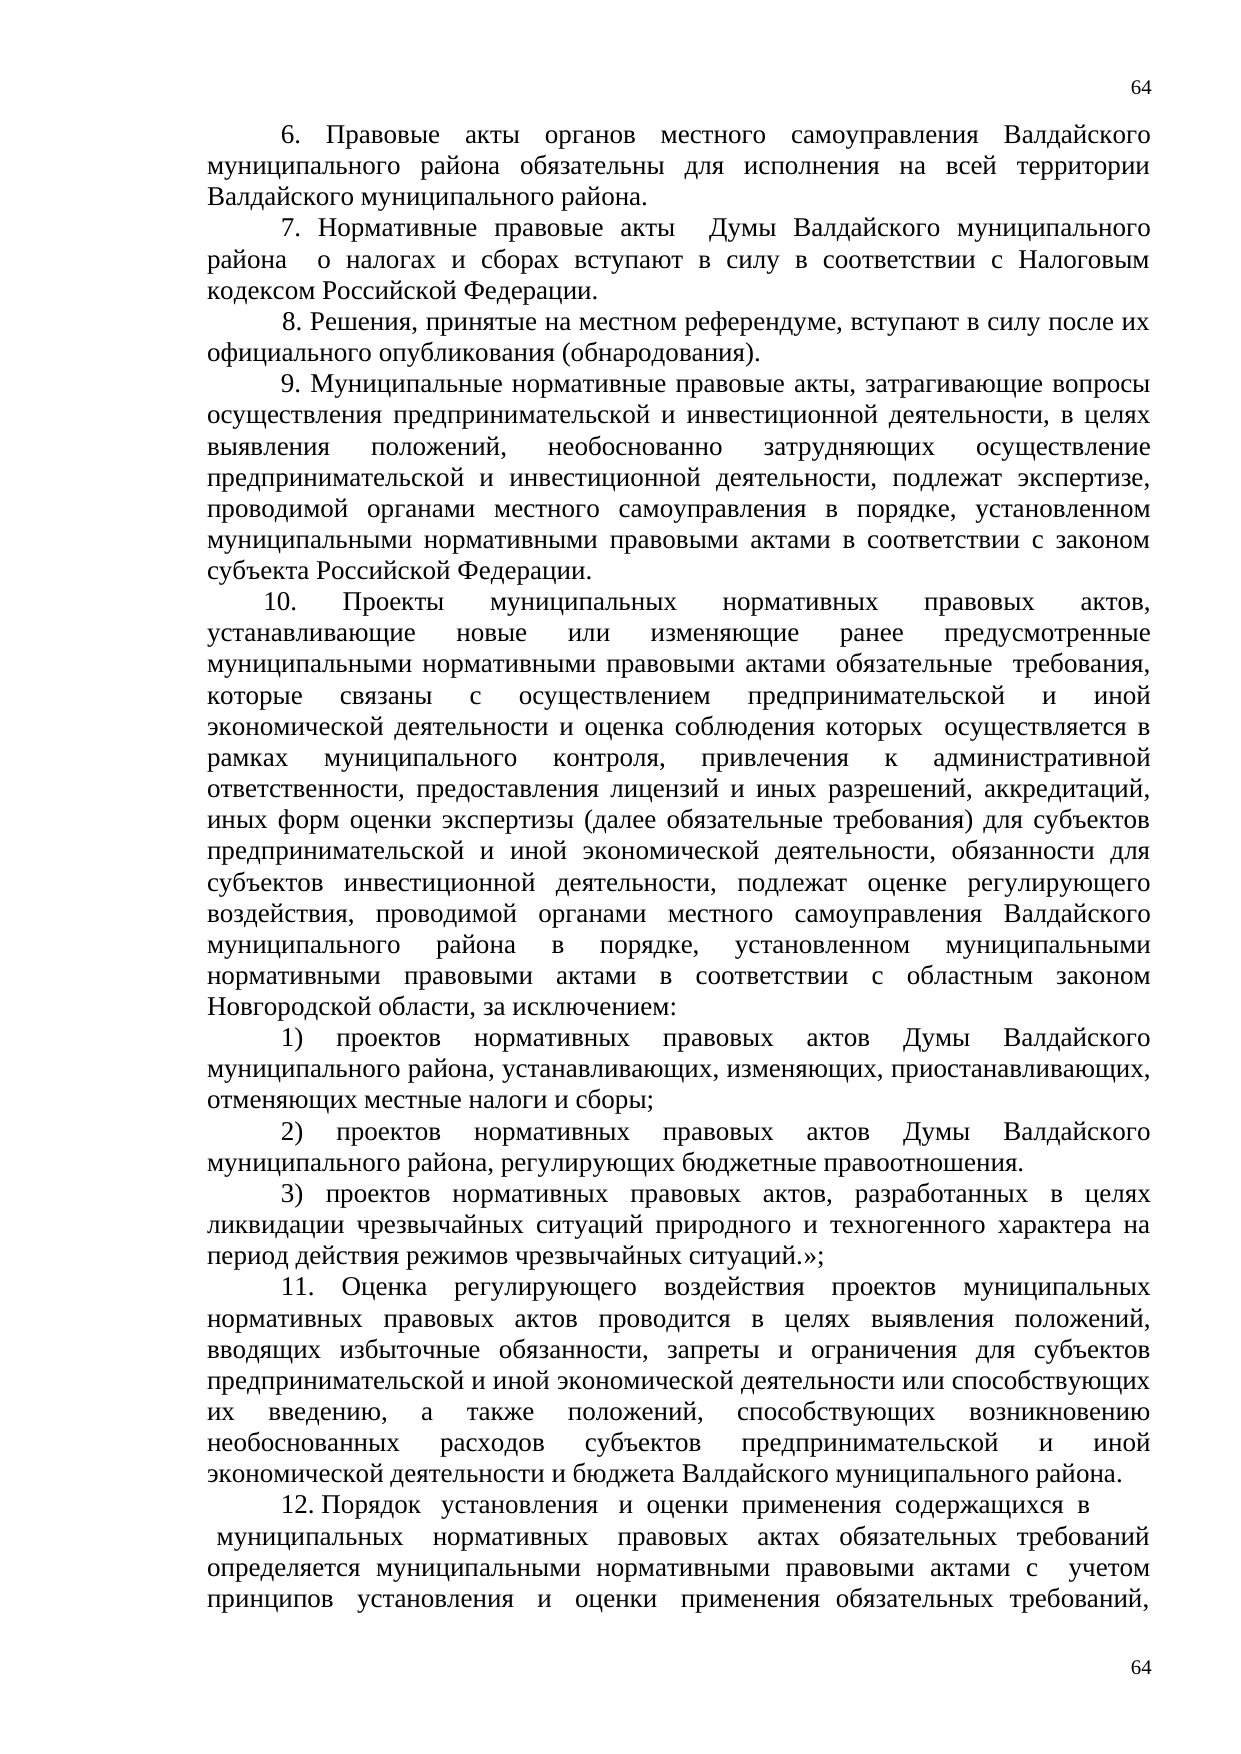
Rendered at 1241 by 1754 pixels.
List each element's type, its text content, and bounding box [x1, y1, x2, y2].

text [207, 1520, 1152, 1613]
text 10. Проекты муниципальных нормативных правовых актов, устанавливающие новые или изменяющие ранее предусмотренные муниципальными нормативными правовыми актами обязательные требования, которые связаны с осуществлением предпринимательской и иной экономической деятельности и оценка соблюдения которых осуществляется в рамках муниципального контроля, привлечения к административной ответственности, предоставления лицензий и иных разрешений, аккредитаций, иных форм оценки экспертизы (далее обязательные требования) для субъектов предпринимательской и иной экономической деятельности, обязанности для субъектов инвестиционной деятельности, подлежат оценке регулирующего воздействия, проводимой органами местного самоуправления Валдайского муниципального района в порядке, установленном муниципальными нормативными правовыми актами в соответствии с областным законом Новгородской области, за исключением: [207, 585, 1152, 1021]
text 11. Оценка регулирующего воздействия проектов муниципальных нормативных правовых актов проводится в целях выявления положений, вводящих избыточные обязанности, запреты и ограничения для субъектов предпринимательской и иной экономической деятельности или способствующих их введению, а также положений, способствующих возникновению необоснованных расходов субъектов предпринимательской и иной экономической деятельности и бюджета Валдайского муниципального района. [207, 1271, 1152, 1488]
text 8. Решения, принятые на местном референдуме, вступают в силу после их официального опубликования (обнародования). [207, 305, 1152, 367]
text 9. Муниципальные нормативные правовые акты, затрагивающие вопросы осуществления предпринимательской и инвестиционной деятельности, в целях выявления положений, необоснованно затрудняющих осуществление предпринимательской и инвестиционной деятельности, подлежат экспертизе, проводимой органами местного самоуправления в порядке, установленном муниципальными нормативными правовыми актами в соответствии с законом субъекта Российской Федерации. [207, 367, 1152, 585]
text 12. Порядок установления и оценки применения содержащихся в [207, 1488, 1152, 1520]
text 6. Правовые акты органов местного самоуправления Валдайского муниципального района обязательны для исполнения на всей территории Валдайского муниципального района. [207, 118, 1152, 212]
text 1) проектов нормативных правовых актов Думы Валдайского муниципального района, устанавливающих, изменяющих, приостанавливающих, отменяющих местные налоги и сборы; [207, 1021, 1152, 1115]
text 3) проектов нормативных правовых актов, разработанных в целях ликвидации чрезвычайных ситуаций природного и техногенного характера на период действия режимов чрезвычайных ситуаций.»; [207, 1177, 1152, 1271]
text 7. Нормативные правовые акты Думы Валдайского муниципального района о налогах и сборах вступают в силу в соответствии с Налоговым кодексом Российской Федерации. [207, 212, 1152, 305]
text 2) проектов нормативных правовых актов Думы Валдайского муниципального района, регулирующих бюджетные правоотношения. [207, 1115, 1152, 1177]
